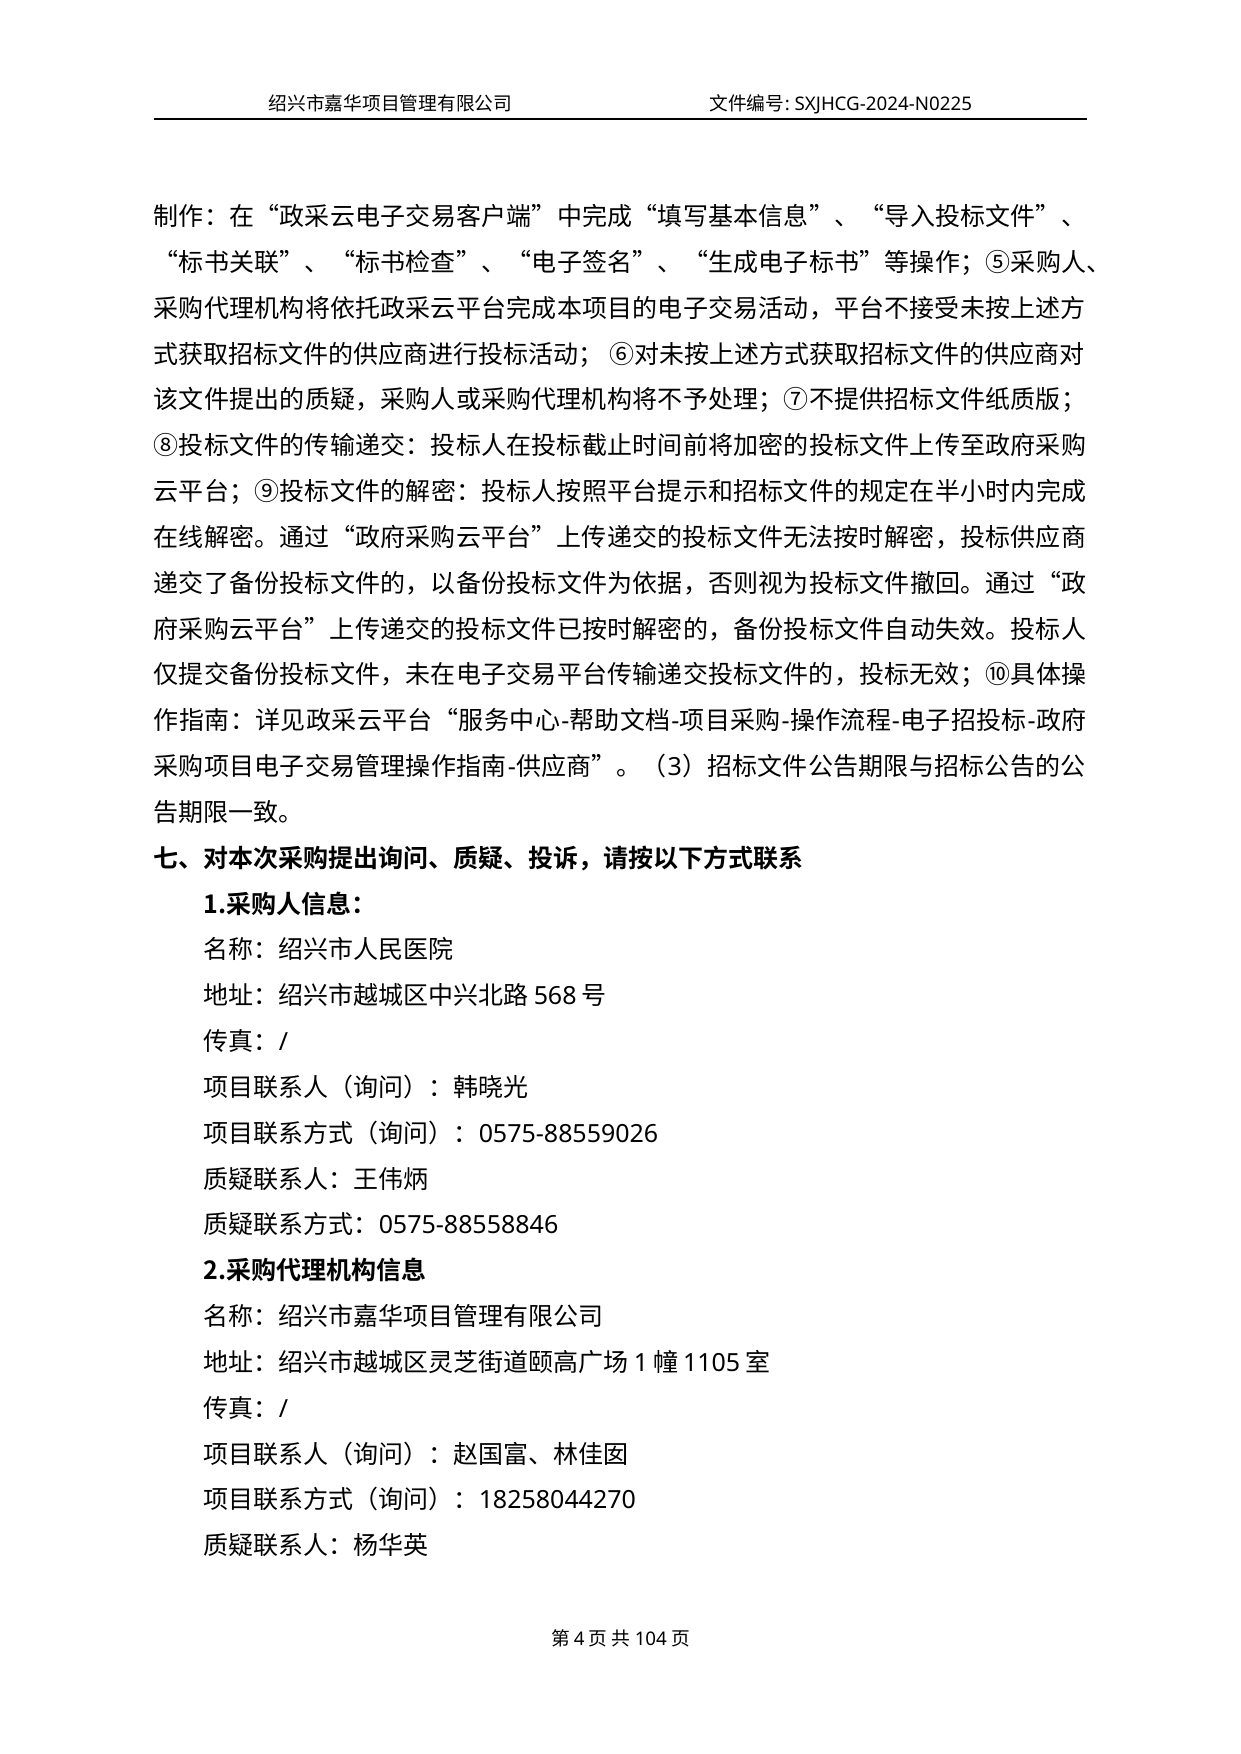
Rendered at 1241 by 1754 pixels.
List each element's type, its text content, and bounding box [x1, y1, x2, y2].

text 2.采购代理机构信息 [153, 1243, 1087, 1289]
text 质疑联系人：王伟炳 [153, 1151, 1087, 1197]
subtitle 1.采购人信息： [153, 876, 1087, 922]
text 七、对本次采购提出询问、质疑、投诉，请按以下方式联系 [153, 831, 1087, 876]
text 项目联系人（询问）：赵国富、林佳囡 [153, 1426, 1087, 1472]
text 地址：绍兴市越城区灵芝街道颐高广场1幢1105室 [153, 1335, 1087, 1381]
text 传真：/ [153, 1014, 1087, 1060]
text 质疑联系人：杨华英 [153, 1518, 1087, 1564]
text 项目联系方式（询问）：0575-88559026 [153, 1106, 1087, 1151]
text 名称：绍兴市人民医院 [153, 922, 1087, 968]
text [153, 189, 1087, 831]
text 项目联系方式（询问）：18258044270 [153, 1472, 1087, 1518]
text 质疑联系方式：0575-88558846 [153, 1197, 1087, 1243]
text 传真：/ [153, 1381, 1087, 1426]
text 项目联系人（询问）：韩晓光 [153, 1060, 1087, 1106]
text 地址：绍兴市越城区中兴北路568号 [153, 968, 1087, 1014]
text 名称：绍兴市嘉华项目管理有限公司 [153, 1289, 1087, 1335]
